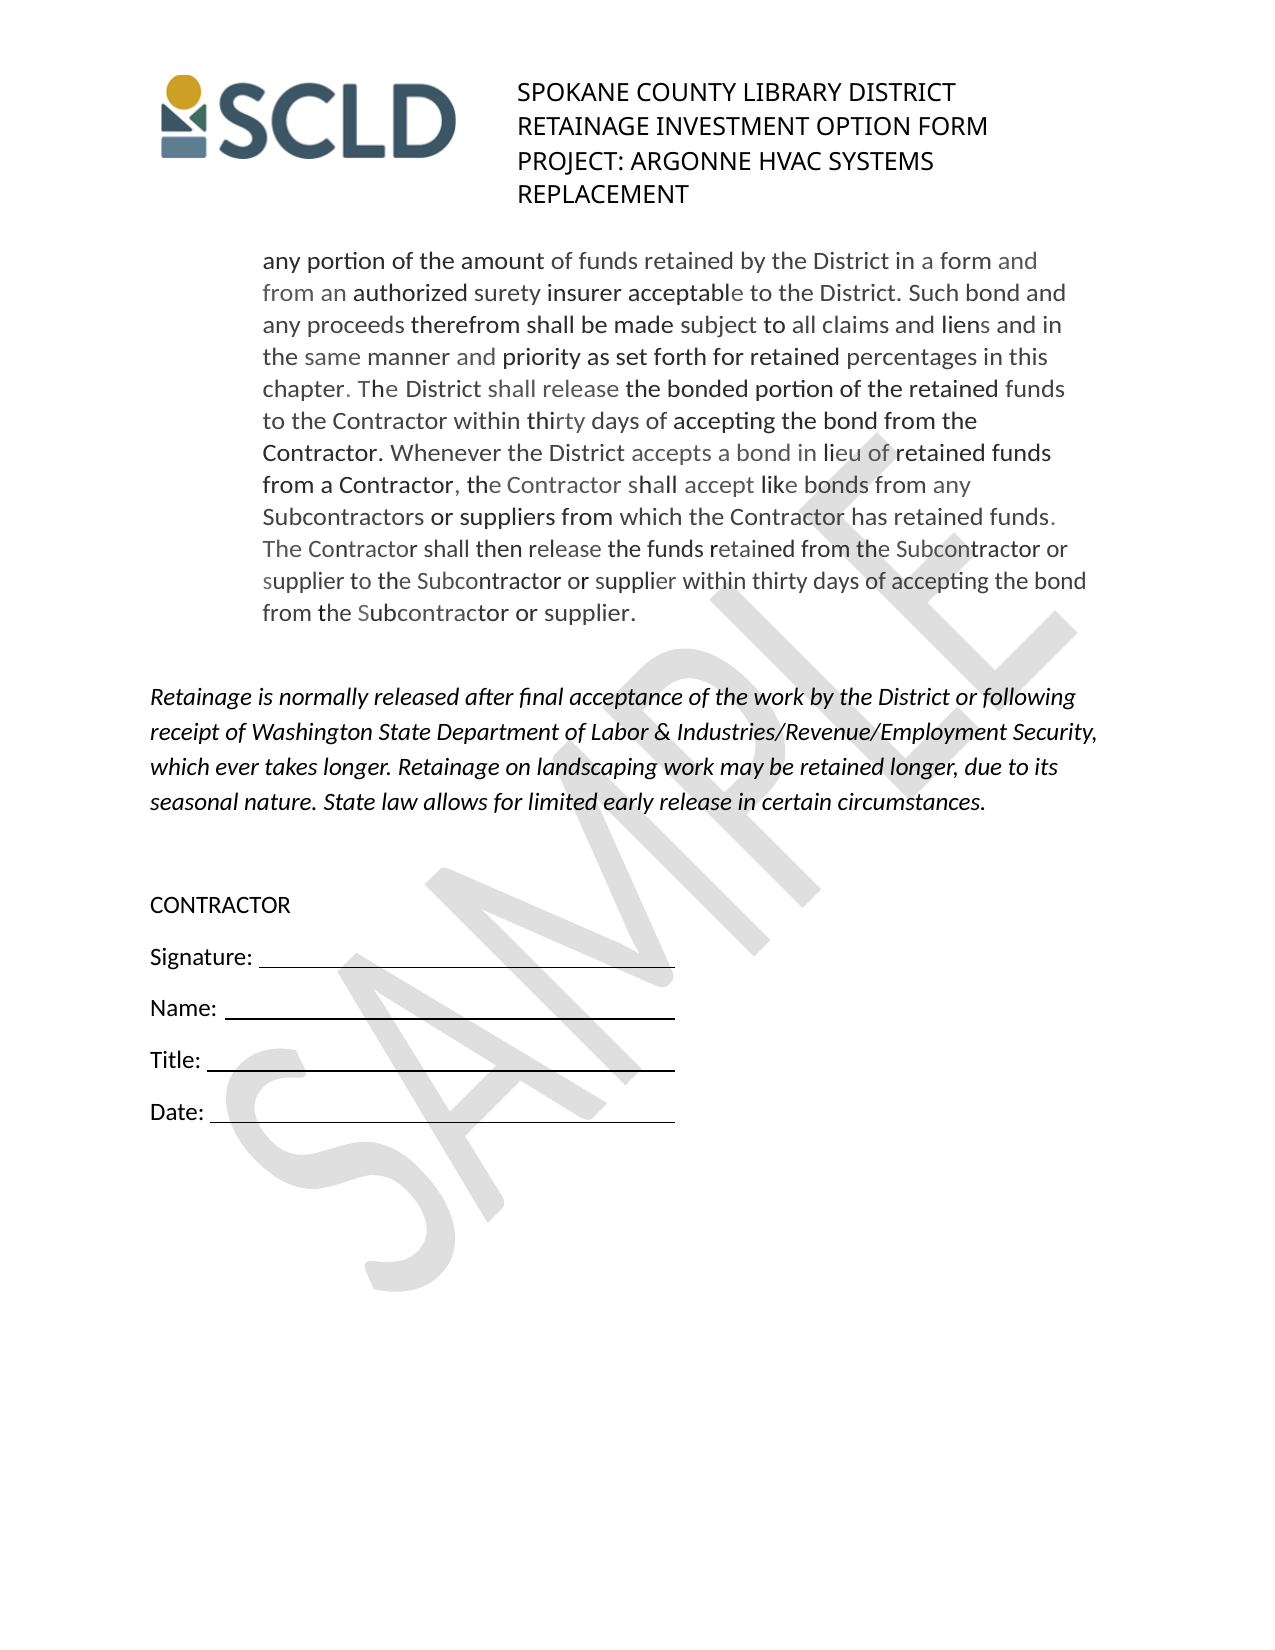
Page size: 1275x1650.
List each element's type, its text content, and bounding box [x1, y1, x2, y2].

text Retainage is normally released after final acceptance of the work by the District or following receipt of Washington State Department of Labor & Industries/Revenue/Employment Security, which ever takes longer. Retainage on landscaping work may be retained longer, due to its seasonal nature. State law allows for limited early release in certain circumstances. [150, 681, 1125, 816]
text CONTRACTOR [150, 889, 1125, 919]
text Title: [150, 1044, 1125, 1074]
text Name: [150, 992, 1125, 1023]
picture [161, 75, 456, 159]
text Date: [150, 1096, 1125, 1126]
text Signature: [150, 941, 1125, 971]
